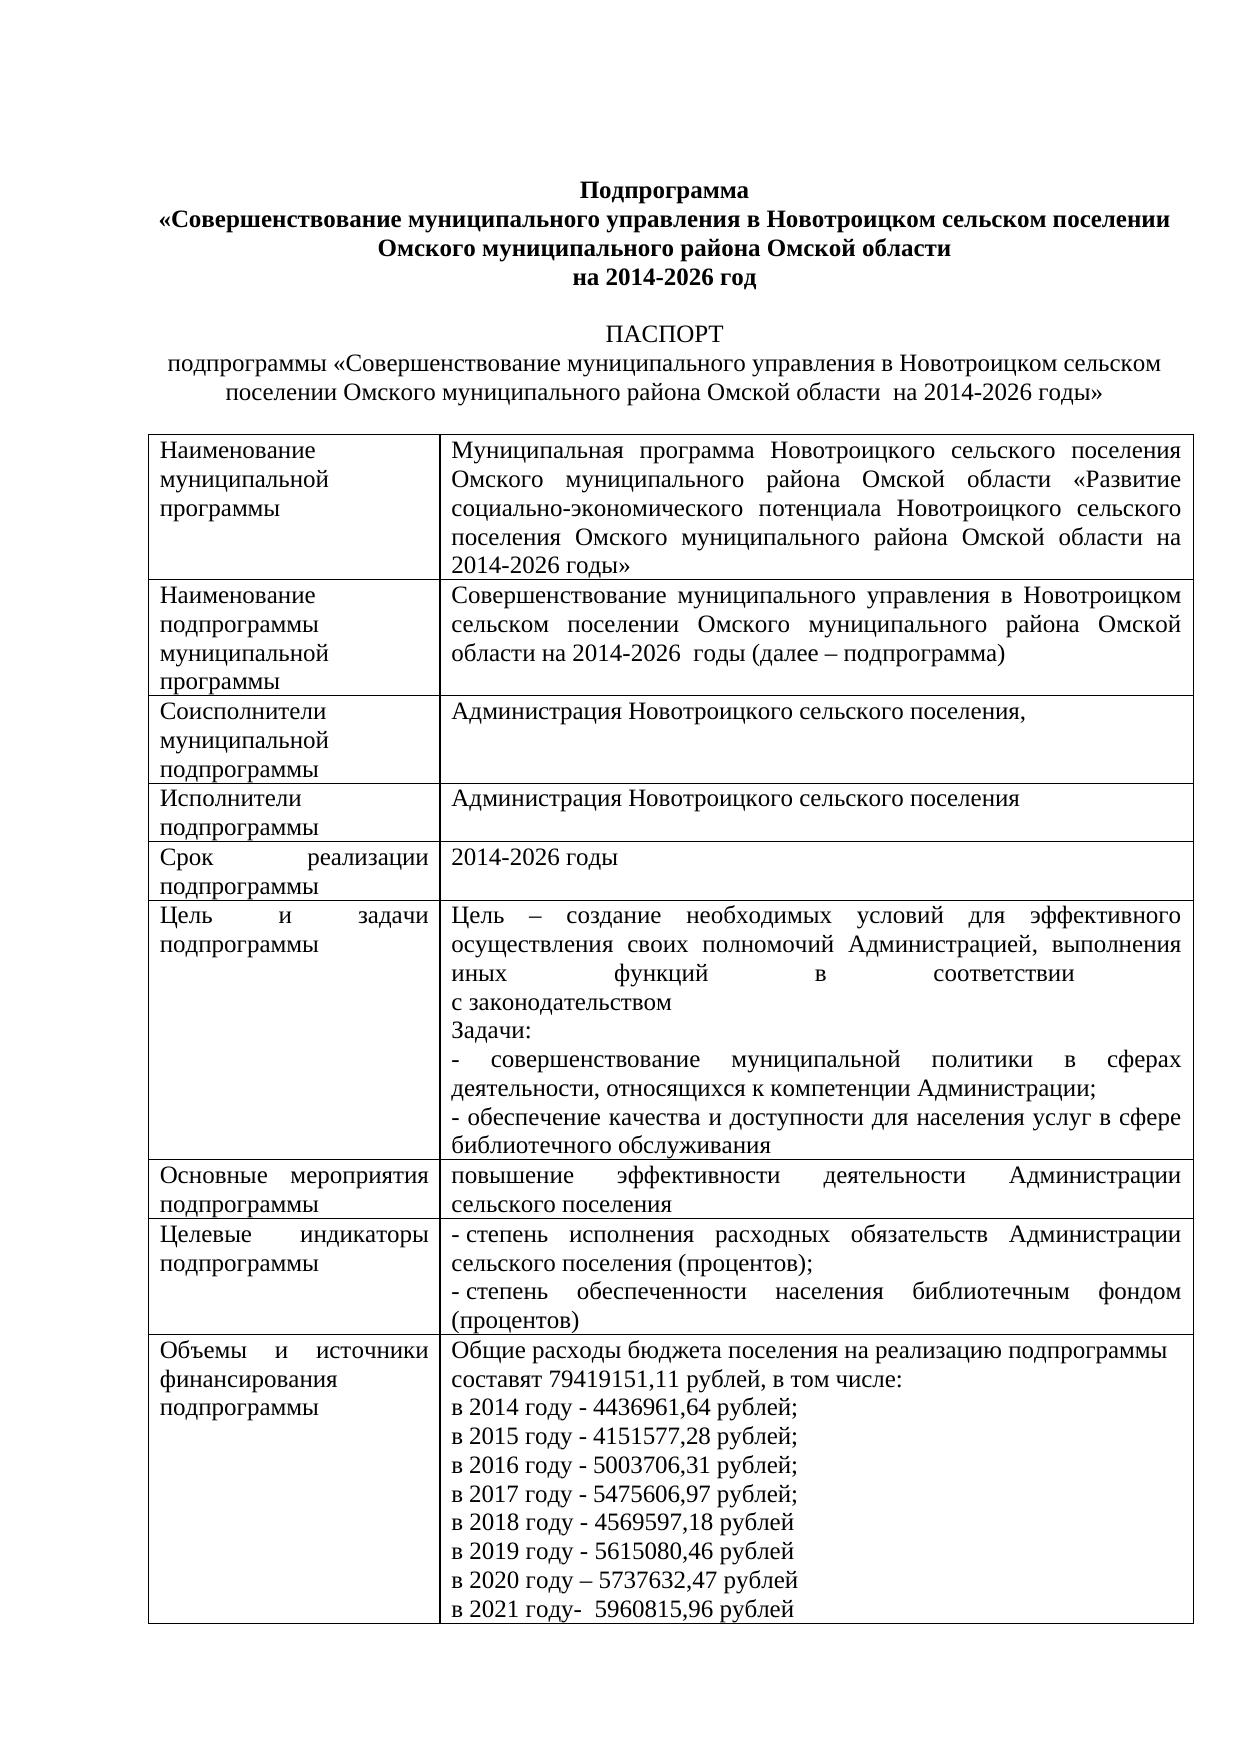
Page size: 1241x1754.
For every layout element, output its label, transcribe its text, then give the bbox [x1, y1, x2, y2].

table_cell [149, 1335, 439, 1622]
table_cell Целевые индикаторы подпрограммы [149, 1219, 439, 1334]
text Подпрограмма [148, 176, 1181, 204]
table_cell Исполнители подпрограммы [149, 784, 439, 841]
table_cell Наименование подпрограммы муниципальной программы [149, 580, 439, 695]
table_cell Срок реализации подпрограммы [149, 842, 439, 899]
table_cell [441, 1335, 1193, 1622]
table_header Муниципальная программа Новотроицкого сельского поселения Омского муниципального района Омской области «Развитие социально-экономического потенциала Новотроицкого сельского поселения Омского муниципального района Омской области на 2014-2026 годы» [441, 435, 1193, 579]
table_cell Администрация Новотроицкого сельского поселения, [441, 696, 1193, 782]
text подпрограммы «Совершенствование муниципального управления в Новотроицком сельском поселении Омского муниципального района Омской области на 2014-2026 годы» [148, 348, 1181, 406]
table_cell Совершенствование муниципального управления в Новотроицком сельском поселении Омского муниципального района Омской области на 2014-2026 годы (далее – подпрограмма) [441, 580, 1193, 695]
table_cell повышение эффективности деятельности Администрации сельского поселения [441, 1160, 1193, 1218]
table_cell - степень исполнения расходных обязательств Администрации сельского поселения (процентов); - степень обеспеченности населения библиотечным фондом (процентов) [441, 1219, 1193, 1334]
table_cell Администрация Новотроицкого сельского поселения [441, 784, 1193, 841]
table_cell Цель – создание необходимых условий для эффективного осуществления своих полномочий Администрацией, выполнения иных функций в соответствии с законодательством Задачи: - совершенствование муниципальной политики в сферах деятельности, относящихся к компетенции Администрации; - обеспечение качества и доступности для населения услуг в сфере библиотечного обслуживания [441, 901, 1193, 1159]
text «Совершенствование муниципального управления в Новотроицком сельском поселении Омского муниципального района Омской области [148, 204, 1181, 262]
text ПАСПОРТ [148, 319, 1181, 348]
text на 2014-2026 год [148, 262, 1181, 291]
table_header Наименование муниципальной программы [149, 435, 439, 579]
table_cell Основные мероприятия подпрограммы [149, 1160, 439, 1218]
table_cell Соисполнители муниципальной подпрограммы [149, 696, 439, 782]
table_cell Цель и задачи подпрограммы [149, 901, 439, 1159]
table_cell 2014-2026 годы [441, 842, 1193, 899]
